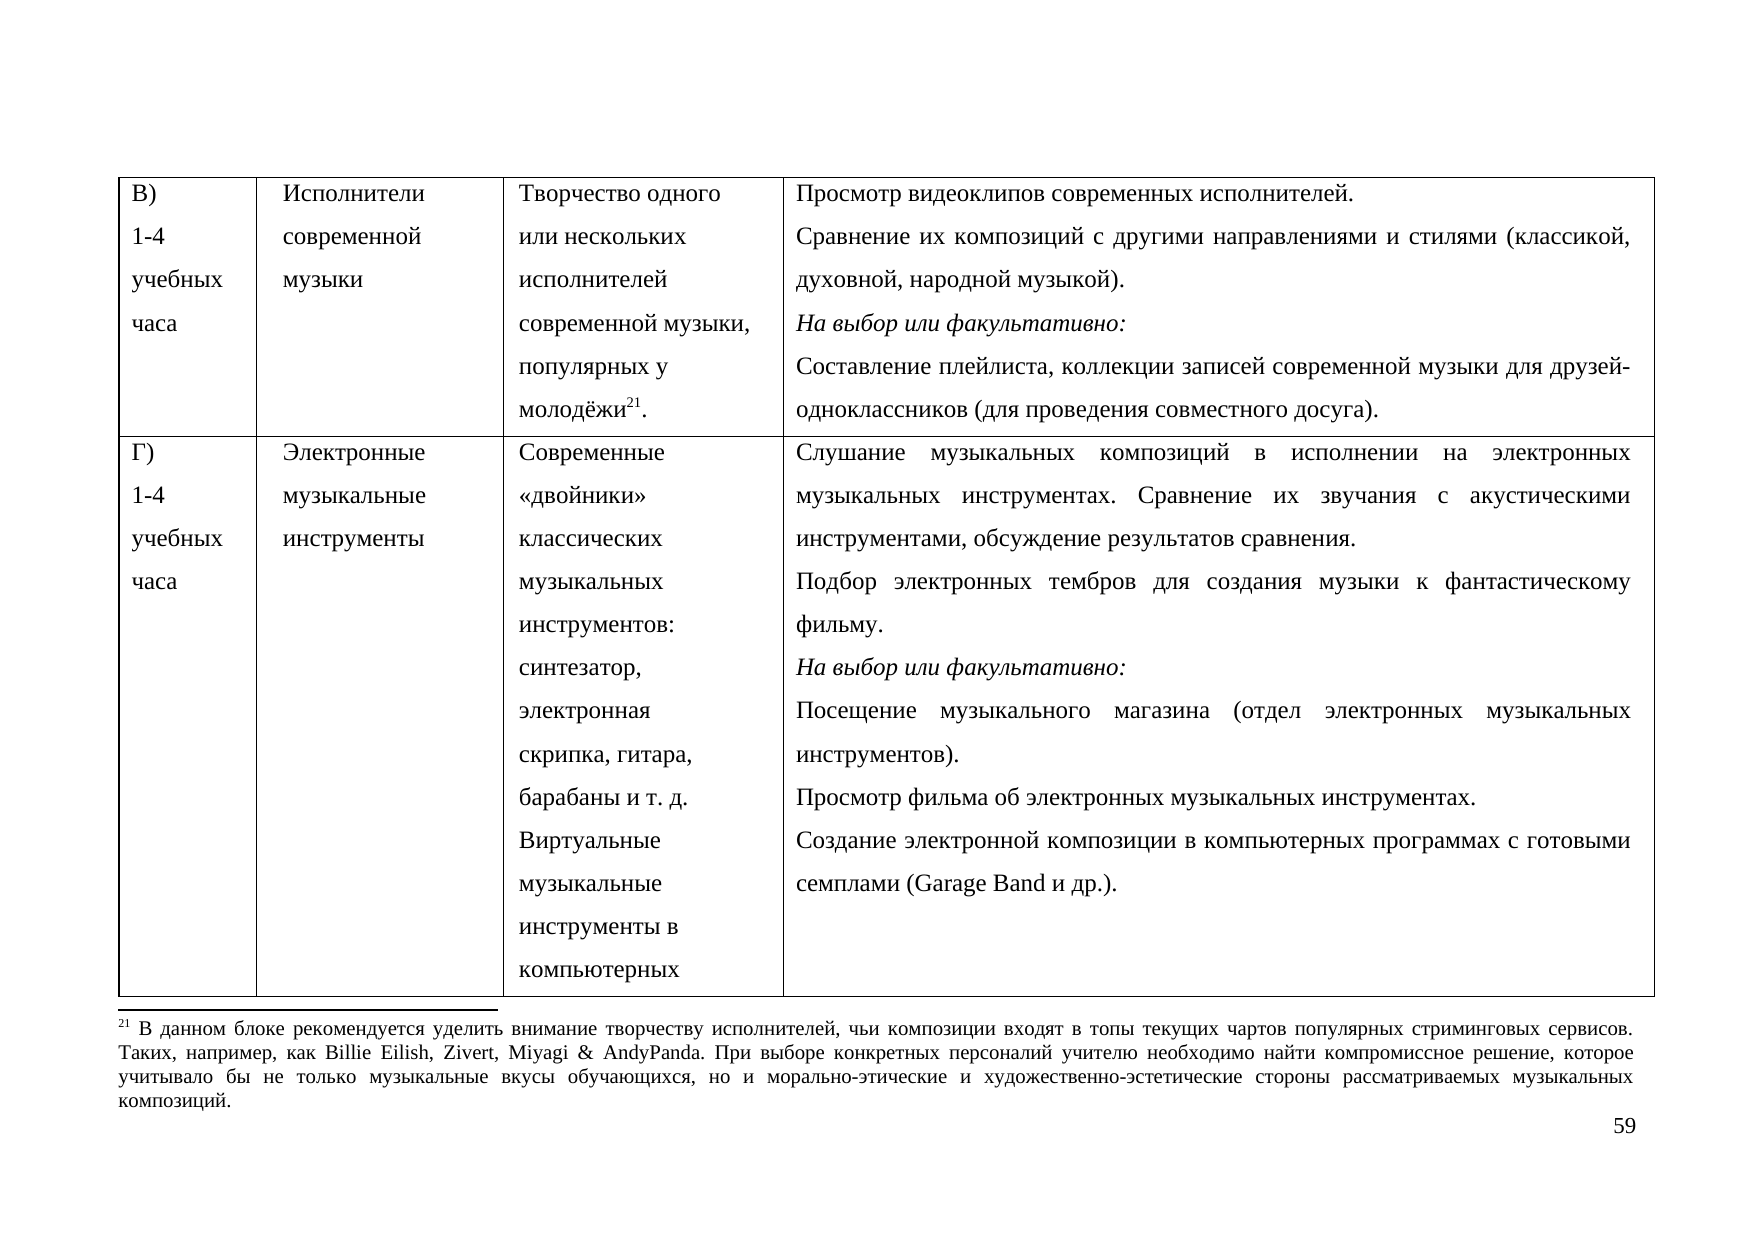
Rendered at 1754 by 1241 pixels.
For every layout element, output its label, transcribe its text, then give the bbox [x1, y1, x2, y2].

table_cell Исполнители современной музыки [257, 178, 503, 436]
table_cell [504, 437, 783, 996]
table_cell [257, 437, 503, 996]
table_cell Г) 1-4 учебных часа [120, 437, 256, 996]
table_cell Просмотр видеоклипов современных исполнителей. Сравнение их композиций с другими направлениями и стилями (классикой, духовной, народной музыкой). На выбор или факультативно: Составление плейлиста, коллекции записей современной музыки для друзей-одноклассников (для проведения совместного досуга). [784, 178, 1654, 436]
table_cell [784, 437, 1654, 996]
table_cell В) 1-4 учебных часа [120, 178, 256, 436]
table_cell Творчество одного или нескольких исполнителей современной музыки, популярных у молодёжи. [504, 178, 783, 436]
